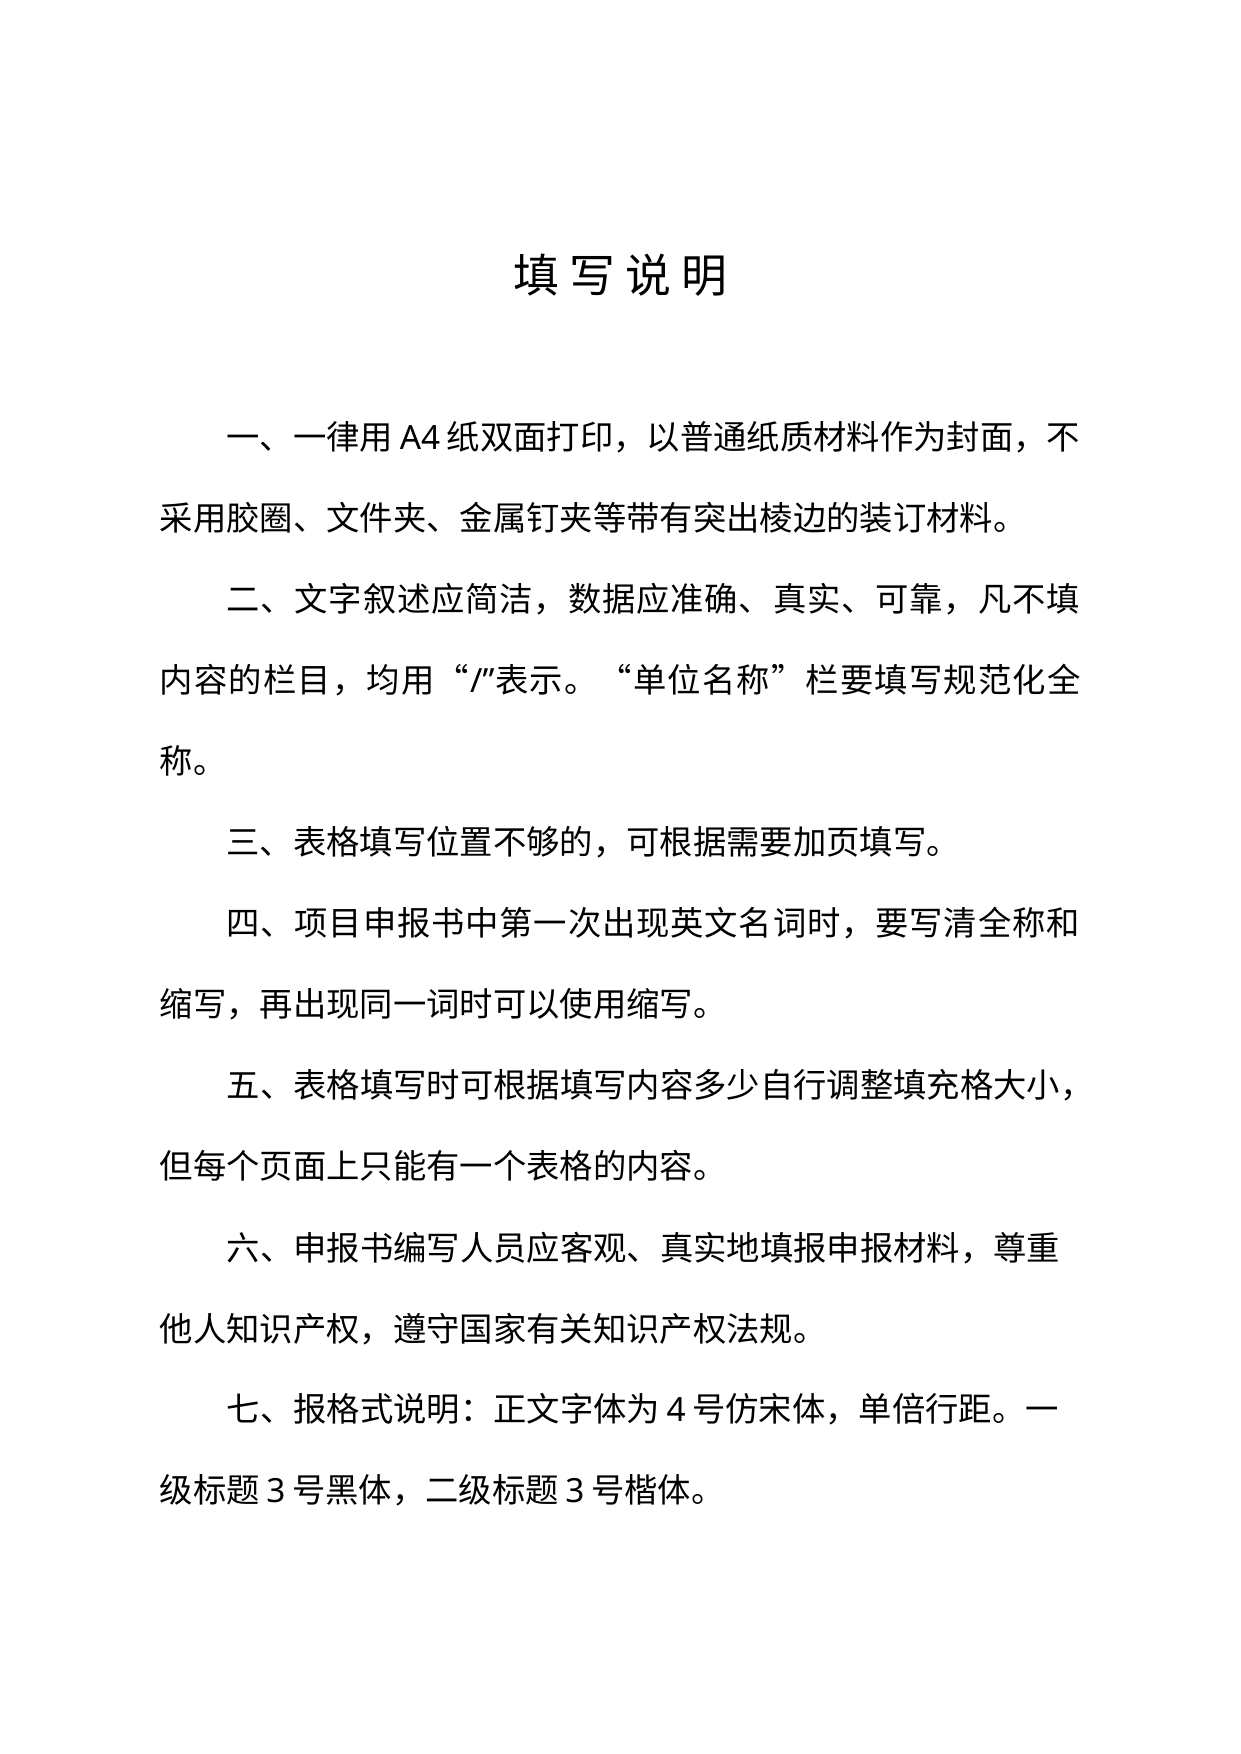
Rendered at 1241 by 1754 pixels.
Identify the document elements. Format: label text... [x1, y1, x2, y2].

text 一、一律用A4纸双面打印，以普通纸质材料作为封面，不采用胶圈、文件夹、金属钉夹等带有突出棱边的装订材料。 [159, 394, 1081, 557]
text 六、申报书编写人员应客观、真实地填报申报材料，尊重他人知识产权，遵守国家有关知识产权法规。 [159, 1205, 1081, 1367]
text 五、表格填写时可根据填写内容多少自行调整填充格大小，但每个页面上只能有一个表格的内容。 [159, 1043, 1081, 1205]
text 二、文字叙述应简洁，数据应准确、真实、可靠，凡不填内容的栏目，均用“/”表示。“单位名称”栏要填写规范化全称。 [159, 557, 1081, 800]
text 填 写 说 明 [159, 232, 1081, 313]
text 七、报格式说明：正文字体为4号仿宋体，单倍行距。一级标题3号黑体，二级标题3号楷体。 [159, 1367, 1081, 1529]
text 四、项目申报书中第一次出现英文名词时，要写清全称和缩写，再出现同一词时可以使用缩写。 [159, 881, 1081, 1043]
text 三、表格填写位置不够的，可根据需要加页填写。 [159, 800, 1081, 881]
